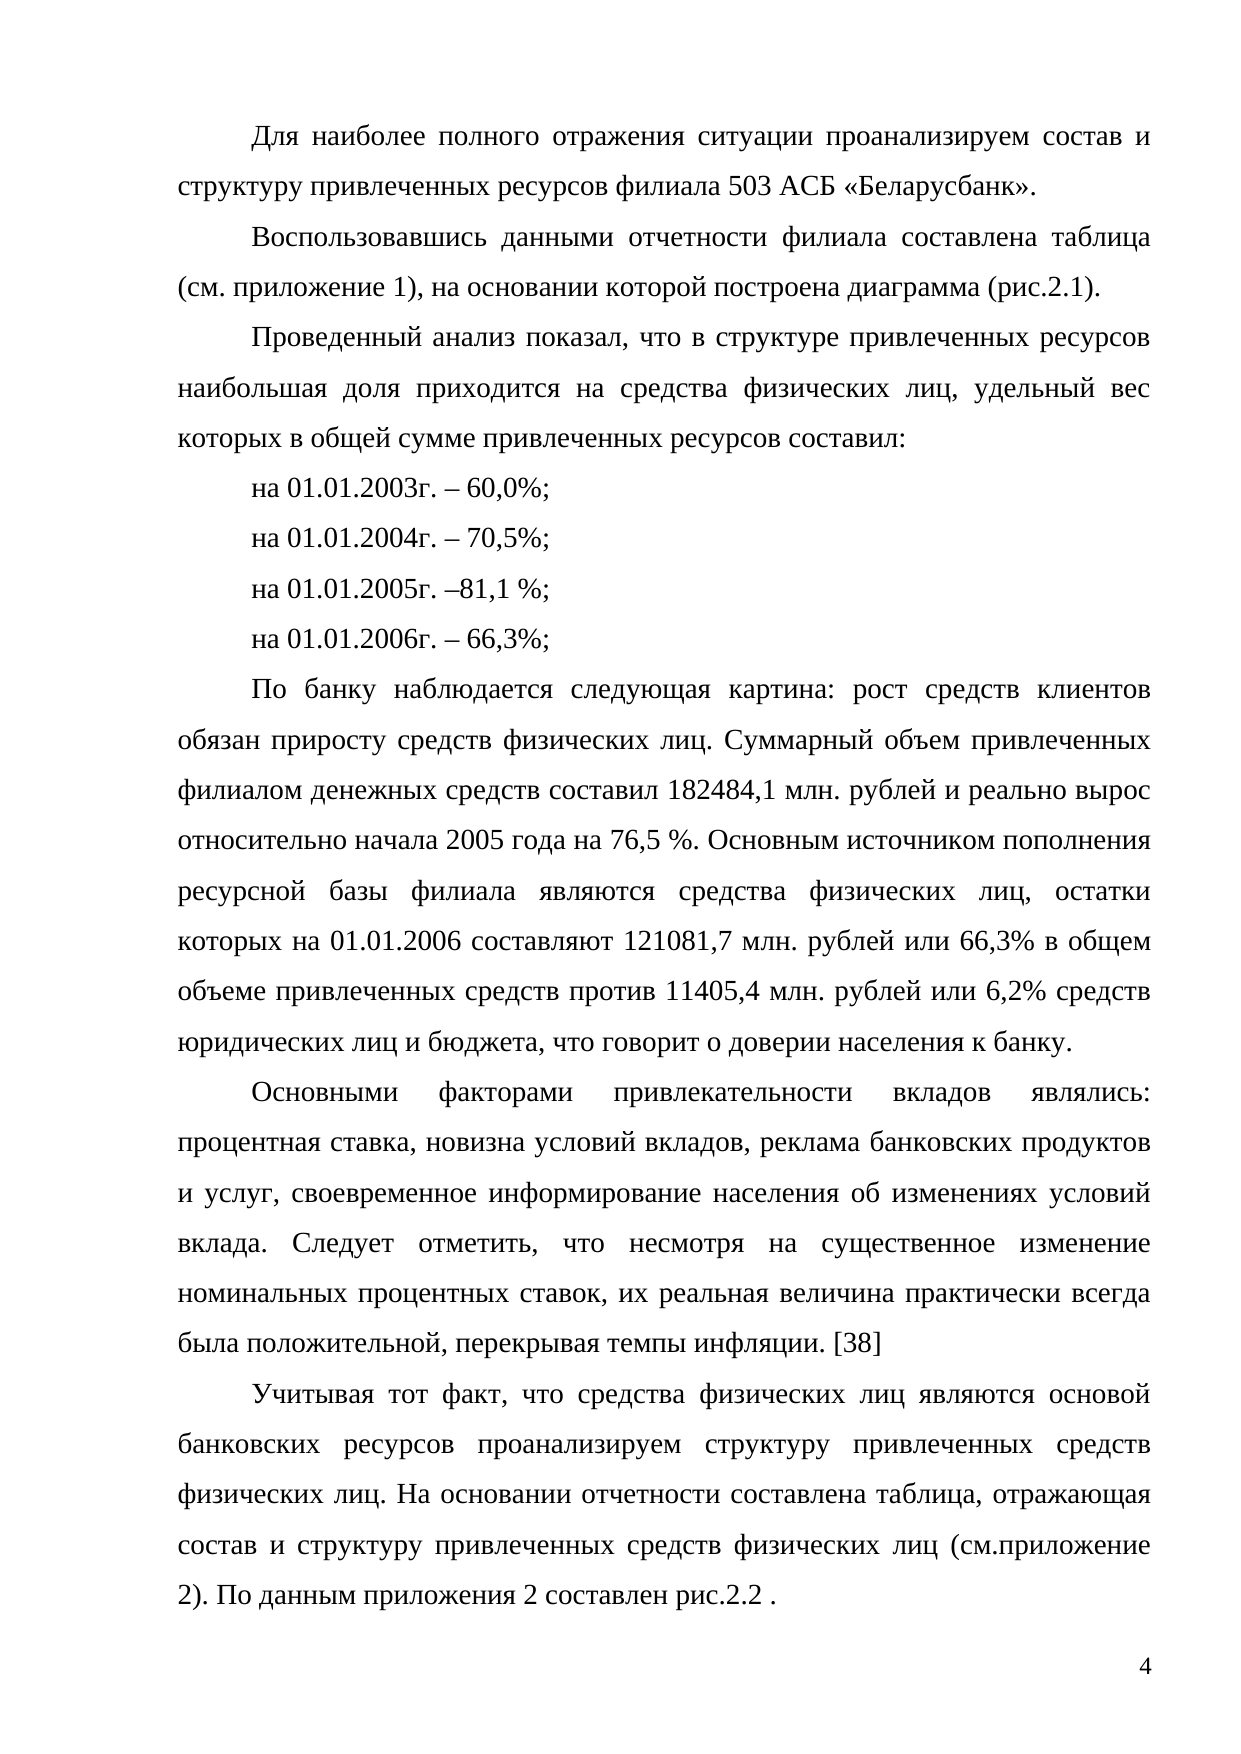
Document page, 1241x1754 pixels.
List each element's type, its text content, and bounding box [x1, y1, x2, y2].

text на 01.01.2006г. – 66,3%; [177, 621, 1152, 655]
text Основными факторами привлекательности вкладов являлись: процентная ставка, новизна условий вкладов, реклама банковских продуктов и услуг, своевременное информирование населения об изменениях условий вклада. Следует отметить, что несмотря на существенное изменение номинальных процентных ставок, их реальная величина практически всегда была положительной, перекрывая темпы инфляции. [38] [177, 1074, 1152, 1359]
text По банку наблюдается следующая картина: рост средств клиентов обязан приросту средств физических лиц. Суммарный объем привлеченных филиалом денежных средств составил 182484,1 млн. рублей и реально вырос относительно начала 2005 года на 76,5 %. Основным источником пополнения ресурсной базы филиала являются средства физических лиц, остатки которых на 01.01.2006 составляют 121081,7 млн. рублей или 66,3% в общем объеме привлеченных средств против 11405,4 млн. рублей или 6,2% средств юридических лиц и бюджета, что говорит о доверии населения к банку. [177, 672, 1152, 1057]
text Проведенный анализ показал, что в структуре привлеченных ресурсов наибольшая доля приходится на средства физических лиц, удельный вес которых в общей сумме привлеченных ресурсов составил: [177, 319, 1152, 453]
text на 01.01.2004г. – 70,5%; [177, 521, 1152, 554]
text на 01.01.2003г. – 60,0%; [177, 470, 1152, 504]
text Воспользовавшись данными отчетности филиала составлена таблица (см. приложение 1), на основании которой построена диаграмма (рис.2.1). [177, 219, 1152, 303]
text на 01.01.2005г. –81,1 %; [177, 571, 1152, 604]
text Учитывая тот факт, что средства физических лиц являются основой банковских ресурсов проанализируем структуру привлеченных средств физических лиц. На основании отчетности составлена таблица, отражающая состав и структуру привлеченных средств физических лиц (см.приложение 2). По данным приложения 2 составлен рис.2.2 . [177, 1376, 1152, 1611]
text Для наиболее полного отражения ситуации проанализируем состав и структуру привлеченных ресурсов филиала 503 АСБ «Беларусбанк». [177, 118, 1152, 202]
